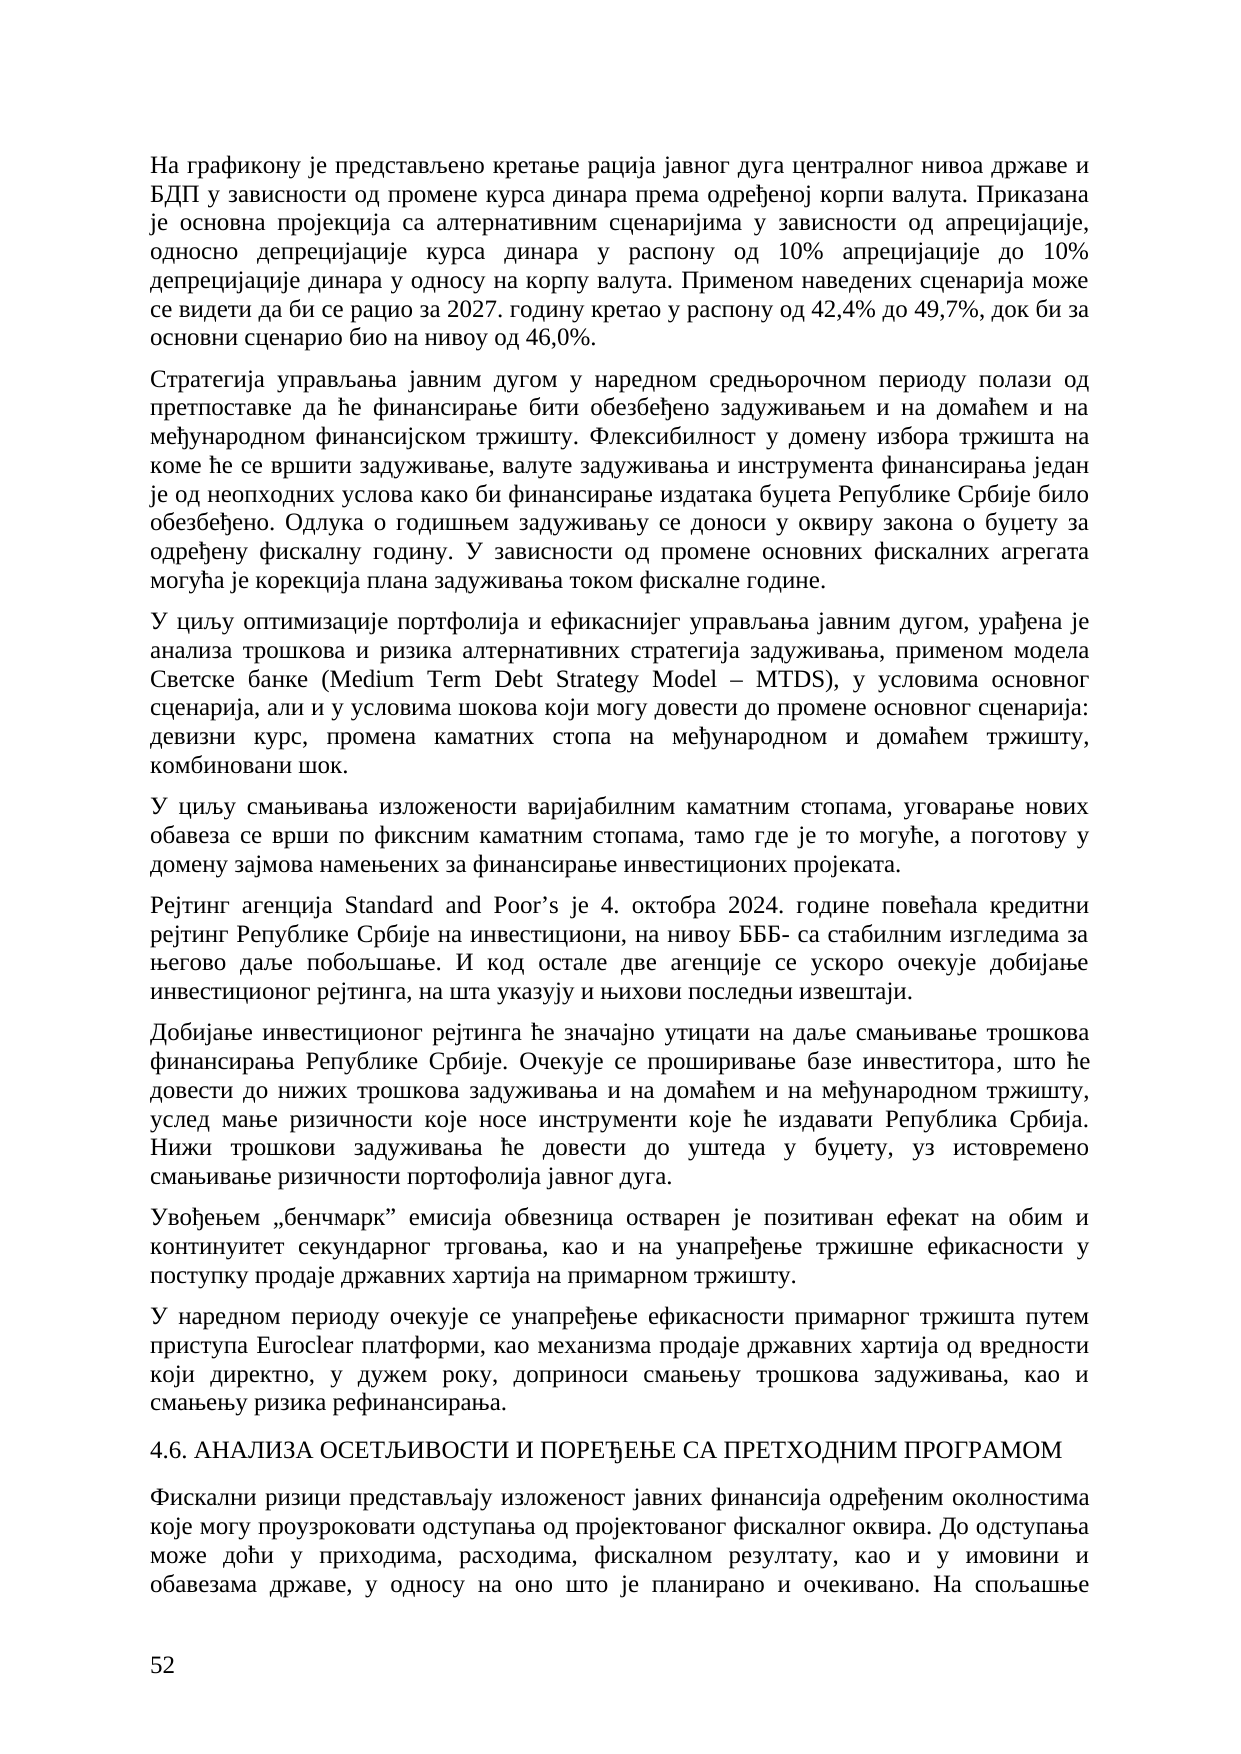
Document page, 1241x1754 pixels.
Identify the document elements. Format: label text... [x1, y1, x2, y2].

text У наредном периоду очекује се унапређење ефикасности примарног тржишта путем приступа Euroclear платформи, као механизма продаје државних хартија од вредности који директно, у дужем року, доприноси смањењу трошкова задуживања, као и смањењу ризика рефинансирања. [150, 1301, 1090, 1416]
text Рејтинг агенција Standard and Poor’s је 4. октобра 2024. године повећала кредитни рејтинг Републике Србије на инвестициони, на нивоу БББ- са стабилним изгледима за његово даље побољшање. И код остале две агенције се ускоро очекује добијање инвестиционог рејтинга, на шта указују и њихови последњи извештаји. [150, 890, 1090, 1005]
text У циљу смањивања изложености варијабилним каматним стопама, уговарање нових обавеза се врши по фиксним каматним стопама, тамо где је то могуће, а поготову у домену зајмова намењених за финансирање инвестиционих пројеката. [150, 791, 1090, 877]
text На графикону је представљено кретање рација јавног дуга централног нивоа државе и БДП у зависности од промене курса динара према одређеној корпи валута. Приказана је основна пројекција са алтернативним сценаријима у зависности од апрецијације, односно депрецијације курса динара у распону од 10% апрецијације до 10% депрецијације динара у односу на корпу валута. Применом наведених сценарија може се видети да би се рацио за 2027. годину кретао у распону од 42,4% до 49,7%, док би за основни сценарио био на нивоу од 46,0%. [150, 150, 1090, 351]
text Увођењем „бенчмарк” емисија обвезница остварен је позитиван ефекат на обим и континуитет секундарног трговања, као и на унапређење тржишне ефикасности у поступку продаје државних хартија на примарном тржишту. [150, 1202, 1090, 1289]
text Стратегија управљања јавним дугом у наредном средњорочном периоду полази од претпоставке да ће финансирање бити обезбеђено задуживањем и на домаћем и на међународном финансијском тржишту. Флексибилност у домену избора тржишта на коме ће се вршити задуживање, валуте задуживања и инструмента финансирања један је од неопходних услова како би финансирање издатака буџета Републике Србије било обезбеђено. Одлука о годишњем задуживању се доноси у оквиру закона о буџету за одређену фискалну годину. У зависности од промене основних фискалних агрегата могућа је корекција плана задуживања током фискалне године. [150, 364, 1090, 594]
text У циљу оптимизације портфолија и ефикаснијег управљања јавним дугом, урађена је анализа трошкова и ризика алтернативних стратегија задуживања, применом модела Светске банке (Medium Term Debt Strategy Model – MTDS), у условима основног сценариjа, али и у условима шокова који могу довести до промене основног сценариjа: девизни курс, промена каматних стопа на међународном и домаћем тржишту, комбиновани шок. [150, 606, 1090, 779]
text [150, 1482, 1090, 1597]
text Добијање инвестиционог рејтинга ће значајно утицати на даље смањивање трошкова финансирања Републике Србије. Очекује се проширивање базе инвеститора, што ће довести до нижих трошкова задуживања и на домаћем и на међународном тржишту, услед мање ризичности које носе инструменти које ће издавати Република Србија. Нижи трошкови задуживања ће довести до уштеда у буџету, уз истовремено смањивање ризичности портофолија јавног дуга. [150, 1017, 1090, 1190]
subtitle 4.6. АНАЛИЗА ОСЕТЉИВОСТИ И ПОРЕЂЕЊЕ СА ПРЕТХОДНИМ ПРОГРАМОМ [150, 1435, 1090, 1464]
